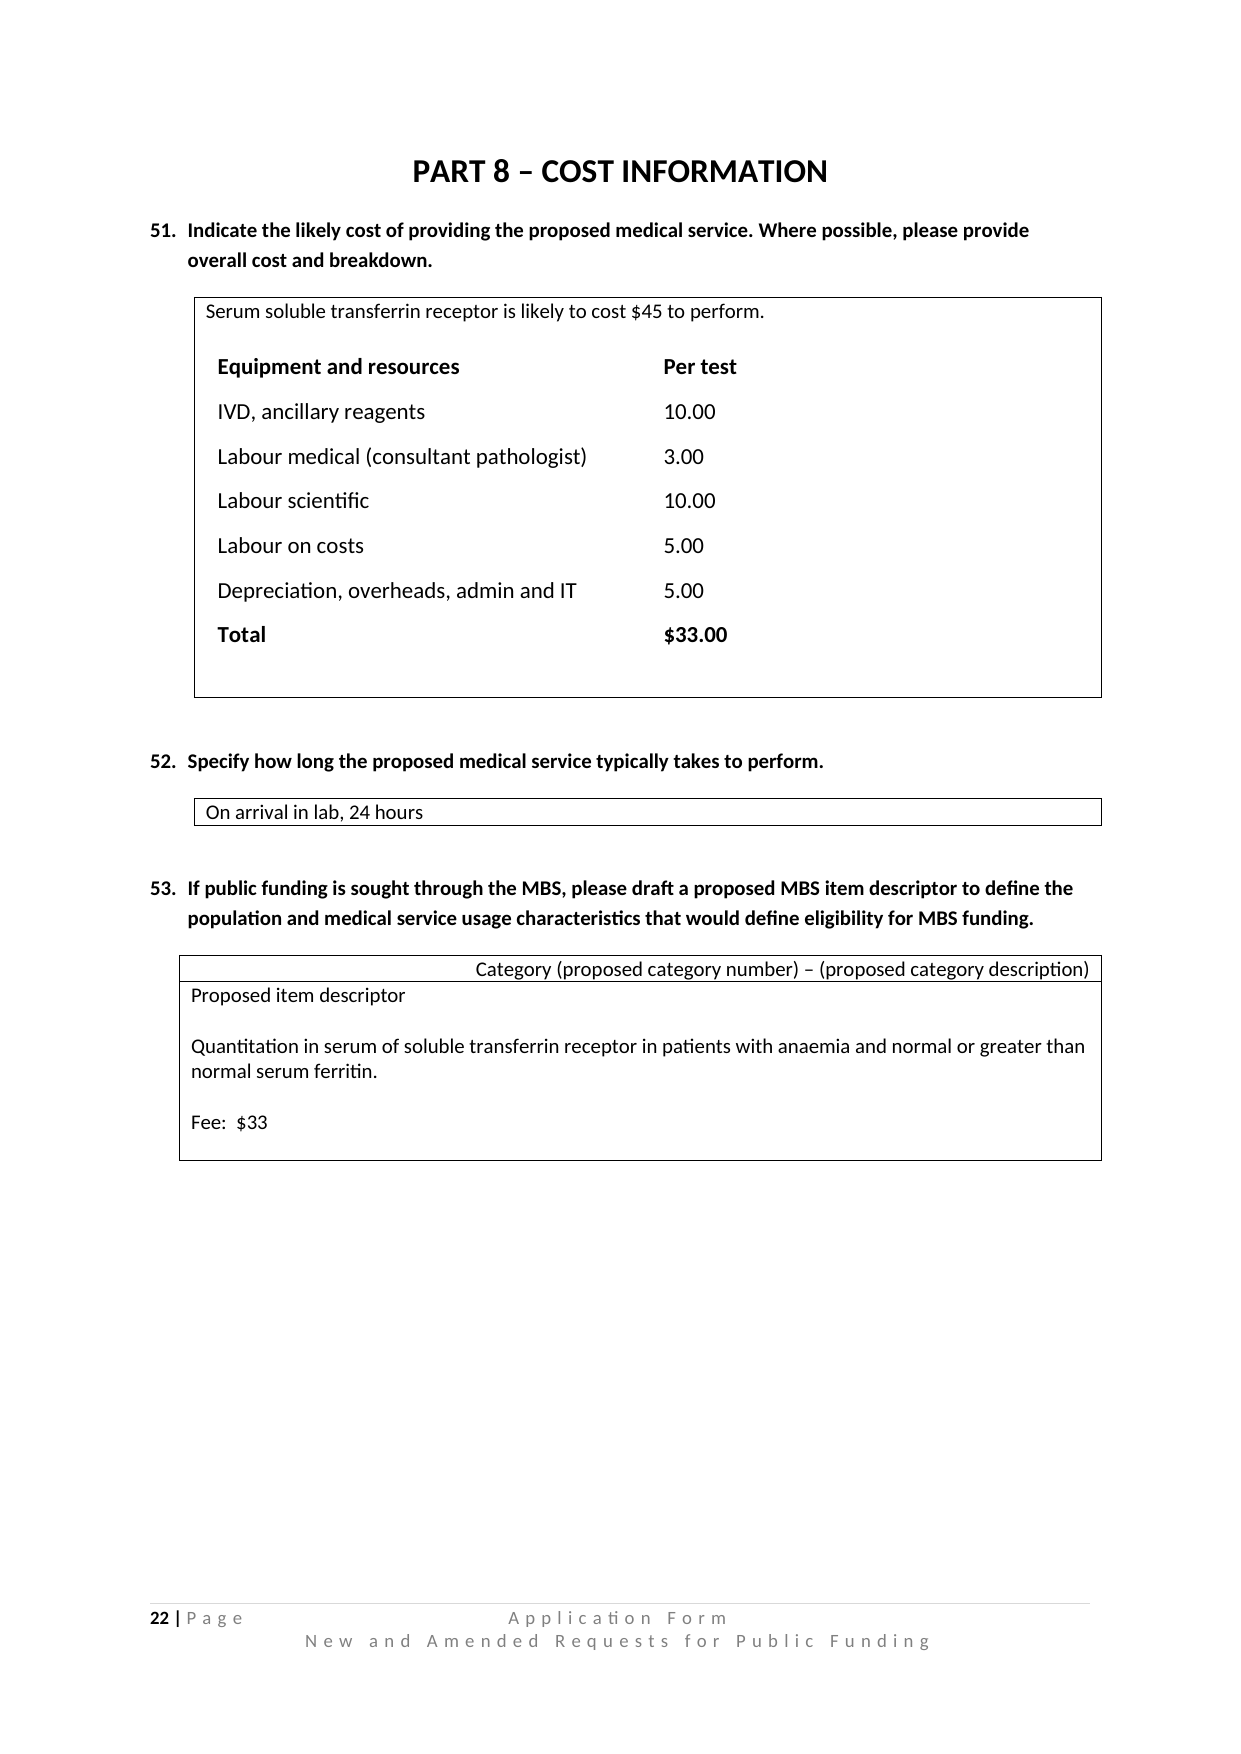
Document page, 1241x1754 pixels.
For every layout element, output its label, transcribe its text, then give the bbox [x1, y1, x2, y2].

table_cell Proposed item descriptor Quantitation in serum of soluble transferrin receptor in patients with anaemia and normal or greater than normal serum ferritin. Fee: $33 [180, 982, 1101, 1160]
table_header Category (proposed category number) – (proposed category description) [180, 956, 1101, 981]
table_header Serum soluble transferrin receptor is likely to cost $45 to perform. Equipment and resources Per test IVD, ancillary reagents 10.00 Labour medical (consultant pathologist) 3.00 Labour scientific 10.00 Labour on costs 5.00 Depreciation, overheads, admin and IT 5.00 Total $33.00 [195, 298, 1101, 697]
text PART 8 – COST INFORMATION [150, 150, 1090, 191]
table_header On arrival in lab, 24 hours [195, 799, 1101, 824]
list If public funding is sought through the MBS, please draft a proposed MBS item descriptor to define the population and medical service usage characteristics that would define eligibility for MBS funding. [150, 876, 1090, 930]
list Specify how long the proposed medical service typically takes to perform. [150, 748, 1090, 773]
list Indicate the likely cost of providing the proposed medical service. Where possible, please provide overall cost and breakdown. [150, 218, 1090, 272]
